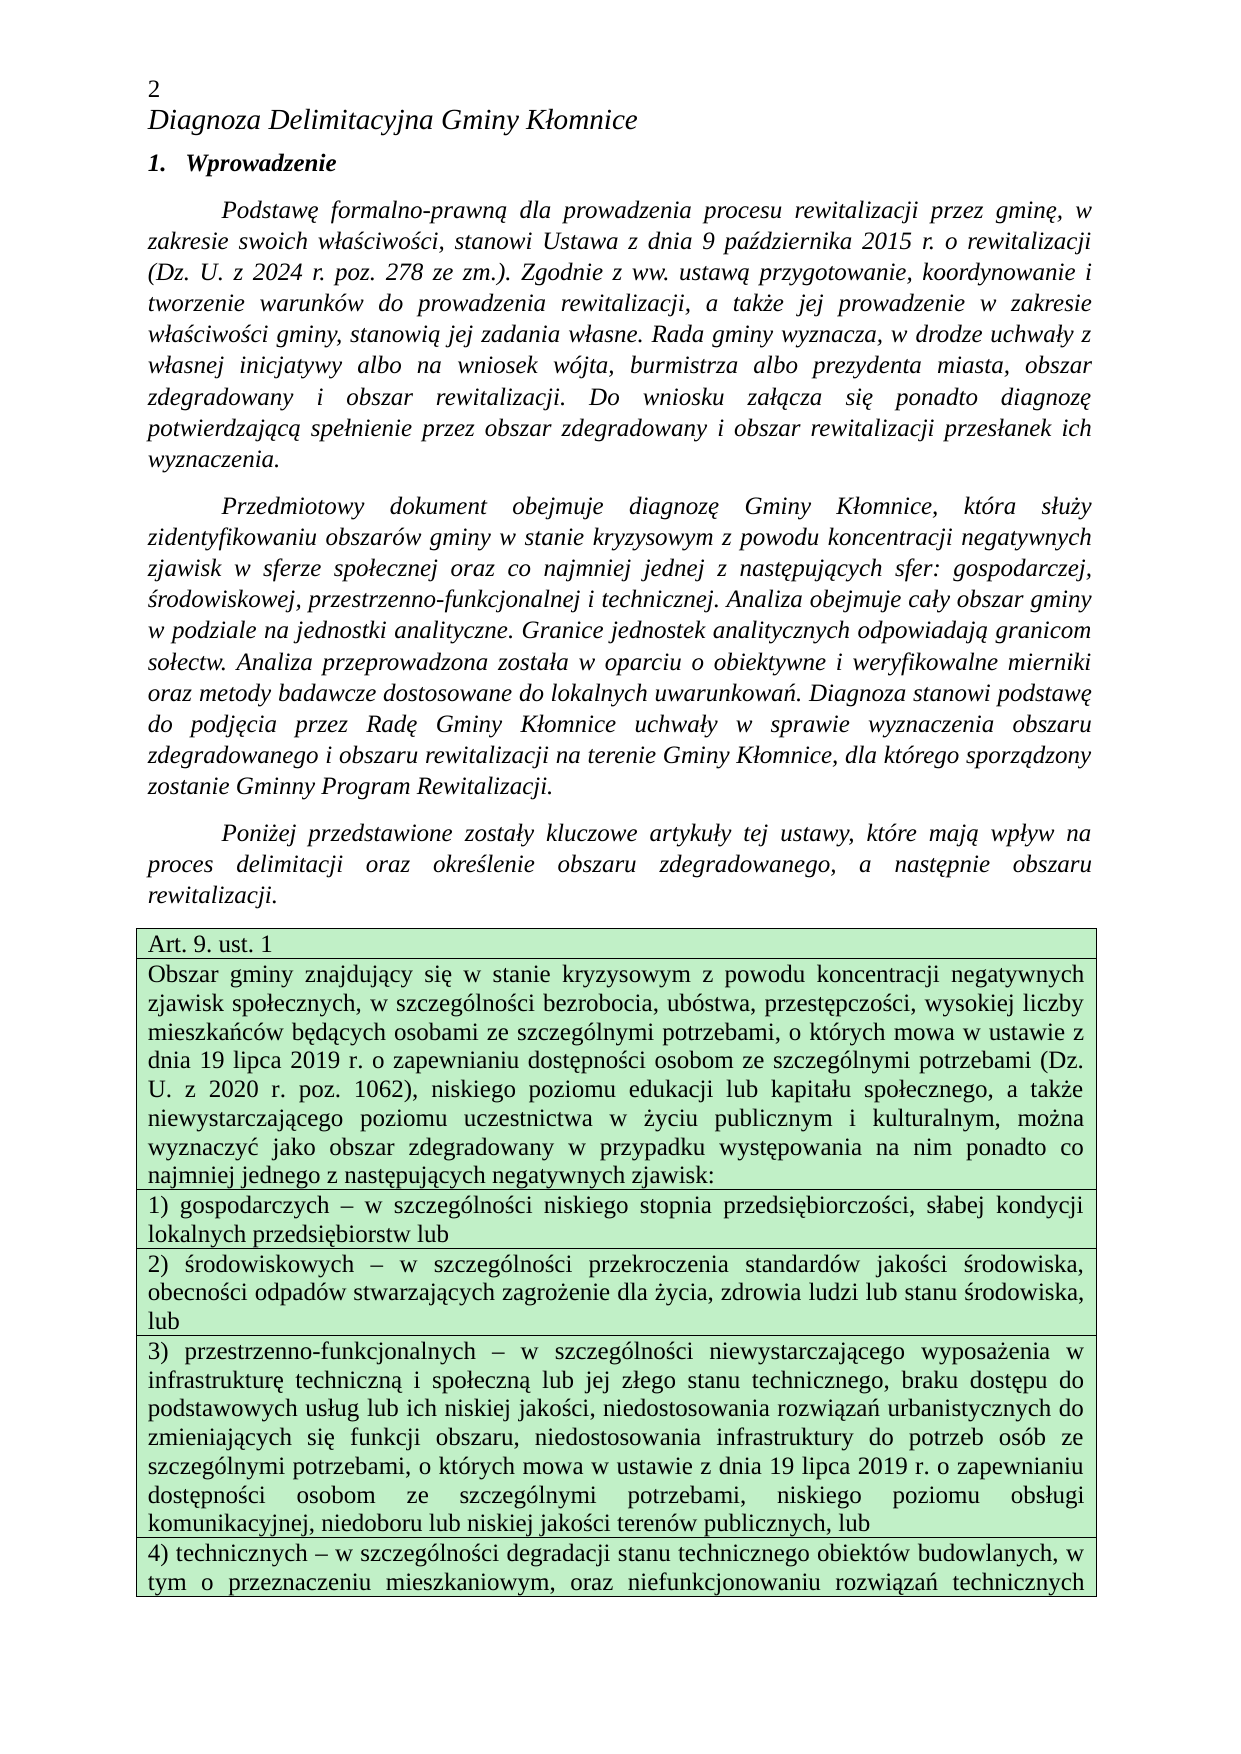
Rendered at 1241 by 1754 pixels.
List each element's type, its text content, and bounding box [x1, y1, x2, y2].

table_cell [137, 1538, 1096, 1596]
text Poniżej przedstawione zostały kluczowe artykuły tej ustawy, które mają wpływ na proces delimitacji oraz określenie obszaru zdegradowanego, a następnie obszaru rewitalizacji. [148, 818, 1093, 909]
table_cell 1) gospodarczych – w szczególności niskiego stopnia przedsiębiorczości, słabej kondycji lokalnych przedsiębiorstw lub [137, 1190, 1096, 1248]
text Podstawę formalno-prawną dla prowadzenia procesu rewitalizacji przez gminę, w zakresie swoich właściwości, stanowi Ustawa z dnia 9 października 2015 r. o rewitalizacji (Dz. U. z 2024 r. poz. 278 ze zm.). Zgodnie z ww. ustawą przygotowanie, koordynowanie i tworzenie warunków do prowadzenia rewitalizacji, a także jej prowadzenie w zakresie właściwości gminy, stanowią jej zadania własne. Rada gminy wyznacza, w drodze uchwały z własnej inicjatywy albo na wniosek wójta, burmistrza albo prezydenta miasta, obszar zdegradowany i obszar rewitalizacji. Do wniosku załącza się ponadto diagnozę potwierdzającą spełnienie przez obszar zdegradowany i obszar rewitalizacji przesłanek ich wyznaczenia. [148, 195, 1093, 472]
table_cell 2) środowiskowych – w szczególności przekroczenia standardów jakości środowiska, obecności odpadów stwarzających zagrożenie dla życia, zdrowia ludzi lub stanu środowiska, lub [137, 1249, 1096, 1335]
table_header Art. 9. ust. 1 [137, 929, 1096, 958]
subtitle Wprowadzenie [148, 148, 1093, 176]
text Przedmiotowy dokument obejmuje diagnozę Gminy Kłomnice, która służy zidentyfikowaniu obszarów gminy w stanie kryzysowym z powodu koncentracji negatywnych zjawisk w sferze społecznej oraz co najmniej jednej z następujących sfer: gospodarczej, środowiskowej, przestrzenno-funkcjonalnej i technicznej. Analiza obejmuje cały obszar gminy w podziale na jednostki analityczne. Granice jednostek analitycznych odpowiadają granicom sołectw. Analiza przeprowadzona została w oparciu o obiektywne i weryfikowalne mierniki oraz metody badawcze dostosowane do lokalnych uwarunkowań. Diagnoza stanowi podstawę do podjęcia przez Radę Gminy Kłomnice uchwały w sprawie wyznaczenia obszaru zdegradowanego i obszaru rewitalizacji na terenie Gminy Kłomnice, dla którego sporządzony zostanie Gminny Program Rewitalizacji. [148, 491, 1093, 799]
table_cell 3) przestrzenno-funkcjonalnych – w szczególności niewystarczającego wyposażenia w infrastrukturę techniczną i społeczną lub jej złego stanu technicznego, braku dostępu do podstawowych usług lub ich niskiej jakości, niedostosowania rozwiązań urbanistycznych do zmieniających się funkcji obszaru, niedostosowania infrastruktury do potrzeb osób ze szczególnymi potrzebami, o których mowa w ustawie z dnia 19 lipca 2019 r. o zapewnianiu dostępności osobom ze szczególnymi potrzebami, niskiego poziomu obsługi komunikacyjnej, niedoboru lub niskiej jakości terenów publicznych, lub [137, 1336, 1096, 1537]
table_cell Obszar gminy znajdujący się w stanie kryzysowym z powodu koncentracji negatywnych zjawisk społecznych, w szczególności bezrobocia, ubóstwa, przestępczości, wysokiej liczby mieszkańców będących osobami ze szczególnymi potrzebami, o których mowa w ustawie z dnia 19 lipca 2019 r. o zapewnianiu dostępności osobom ze szczególnymi potrzebami (Dz. U. z 2020 r. poz. 1062), niskiego poziomu edukacji lub kapitału społecznego, a także niewystarczającego poziomu uczestnictwa w życiu publicznym i kulturalnym, można wyznaczyć jako obszar zdegradowany w przypadku występowania na nim ponadto co najmniej jednego z następujących negatywnych zjawisk: [137, 959, 1096, 1189]
